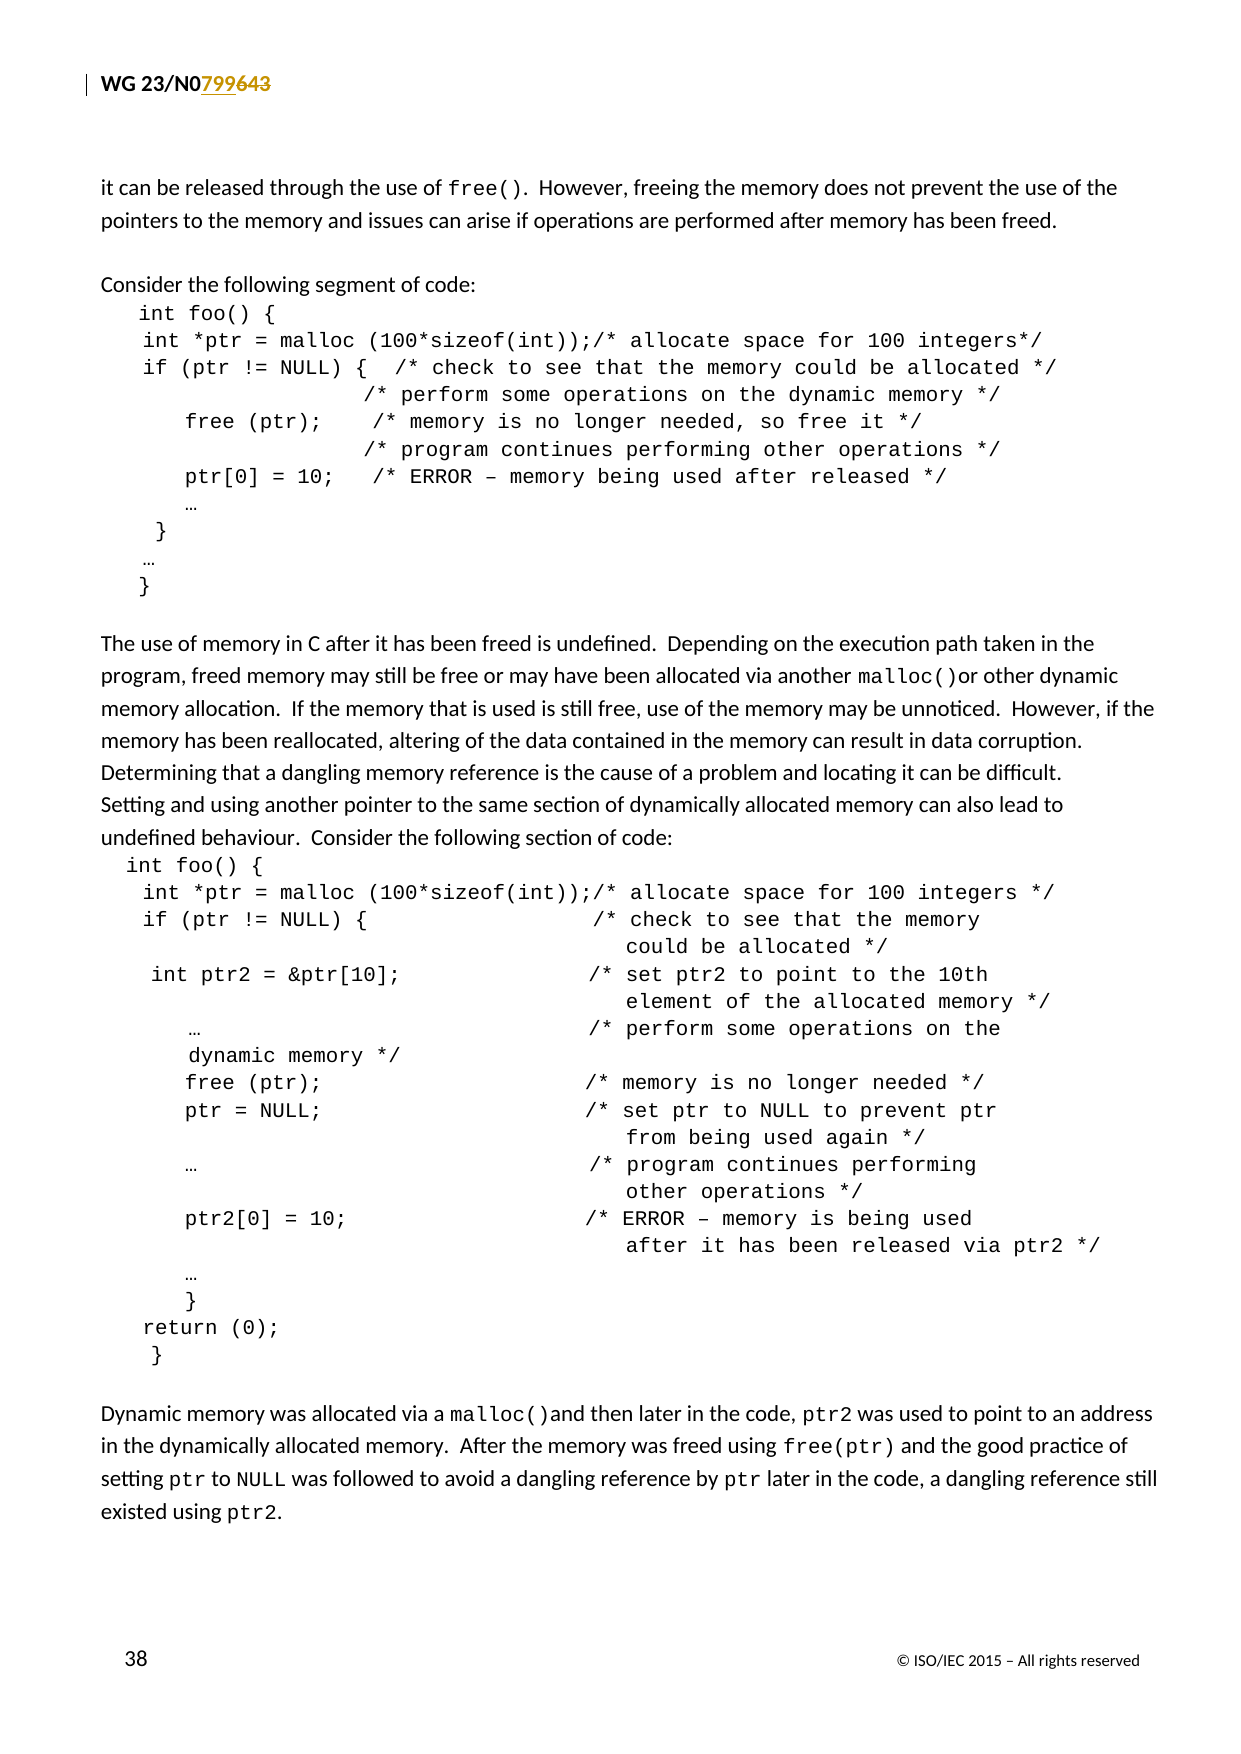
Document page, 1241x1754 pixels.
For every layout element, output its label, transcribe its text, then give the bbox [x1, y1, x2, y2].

text int foo() { [101, 855, 1164, 878]
text } [101, 1344, 1164, 1368]
text int foo() { [101, 303, 1164, 326]
text Setting and using another pointer to the same section of dynamically allocated memory can also lead to undefined behaviour. Consider the following section of code: [101, 791, 1164, 851]
text Dynamic memory was allocated via a malloc()and then later in the code, ptr2 was used to point to an address in the dynamically allocated memory. After the memory was freed using free(ptr) and the good practice of setting ptr to NULL was followed to avoid a dangling reference by ptr later in the code, a dangling reference still existed using ptr2. [101, 1399, 1164, 1525]
text … /* perform some operations on the [101, 1018, 1164, 1042]
text dynamic memory */ [101, 1045, 1164, 1069]
text element of the allocated memory */ [101, 991, 1164, 1014]
text int *ptr = malloc (100*sizeof(int));/* allocate space for 100 integers*/ [101, 330, 1164, 354]
text after it has been released via ptr2 */ [101, 1236, 1164, 1259]
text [101, 173, 1164, 234]
text ptr = NULL; /* set ptr to NULL to prevent ptr [101, 1099, 1164, 1123]
text ptr2[0] = 10; /* ERROR – memory is being used [101, 1208, 1164, 1232]
text … /* program continues performing [101, 1154, 1164, 1178]
text } [101, 520, 1164, 544]
text if (ptr != NULL) { /* check to see that the memory [101, 909, 1164, 933]
text from being used again */ [101, 1127, 1164, 1150]
text /* perform some operations on the dynamic memory */ [101, 384, 1164, 408]
text free (ptr); /* memory is no longer needed */ [101, 1072, 1164, 1096]
text int ptr2 = &ptr[10]; /* set ptr2 to point to the 10th [101, 964, 1164, 987]
text other operations */ [101, 1181, 1164, 1205]
text /* program continues performing other operations */ [101, 439, 1164, 462]
text } [101, 1290, 1164, 1313]
text could be allocated */ [101, 936, 1164, 960]
text } [101, 575, 1164, 598]
text if (ptr != NULL) { /* check to see that the memory could be allocated */ [101, 357, 1164, 381]
text free (ptr); /* memory is no longer needed, so free it */ [101, 412, 1164, 435]
text int *ptr = malloc (100*sizeof(int));/* allocate space for 100 integers */ [101, 882, 1164, 906]
text return (0); [101, 1317, 1164, 1341]
text … [101, 1263, 1164, 1286]
text … [101, 493, 1164, 517]
text Consider the following segment of code: [101, 271, 1164, 299]
text ptr[0] = 10; /* ERROR – memory being used after released */ [101, 466, 1164, 489]
text … [101, 547, 1164, 571]
text The use of memory in C after it has been freed is undefined. Depending on the execution path taken in the program, freed memory may still be free or may have been allocated via another malloc()or other dynamic memory allocation. If the memory that is used is still free, use of the memory may be unnoticed. However, if the memory has been reallocated, altering of the data contained in the memory can result in data corruption. Determining that a dangling memory reference is the cause of a problem and locating it can be difficult. [101, 629, 1164, 786]
